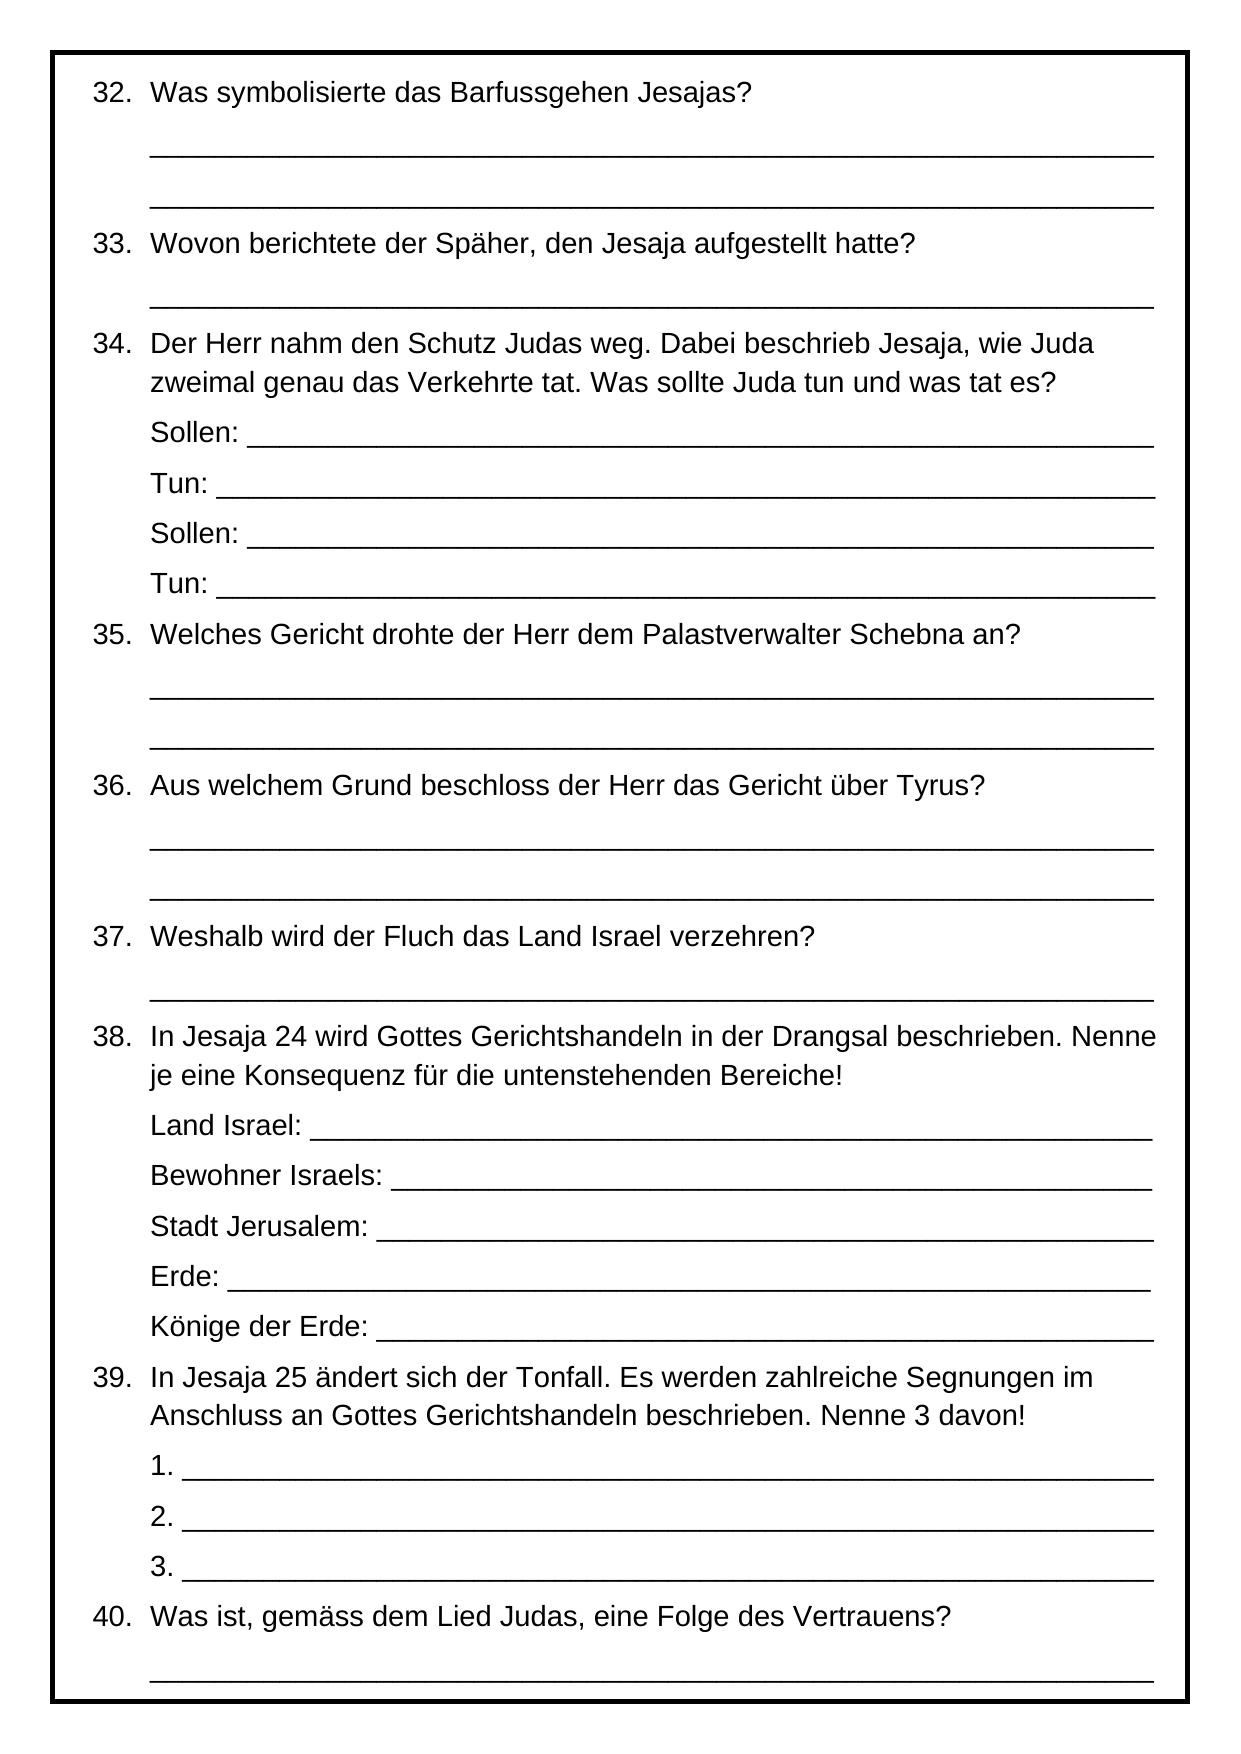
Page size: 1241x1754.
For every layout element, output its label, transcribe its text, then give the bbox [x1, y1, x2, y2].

list zweimal genau das Verkehrte tat. Was sollte Juda tun und was tat es? [150, 365, 1165, 399]
list Tun: __________________________________________________________ [150, 566, 1165, 600]
list In Jesaja 25 ändert sich der Tonfall. Es werden zahlreiche Segnungen im [112, 1359, 1165, 1393]
list 3. ____________________________________________________________ [150, 1549, 1165, 1583]
list ______________________________________________________________ [150, 868, 1165, 902]
list Land Israel: ____________________________________________________ [150, 1108, 1165, 1142]
list ______________________________________________________________ [150, 276, 1165, 310]
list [150, 1650, 1165, 1683]
list Was symbolisierte das Barfussgehen Jesajas? [112, 75, 1165, 108]
list Wovon berichtete der Späher, den Jesaja aufgestellt hatte? [112, 226, 1165, 259]
list Könige der Erde: ________________________________________________ [150, 1309, 1165, 1343]
list Stadt Jerusalem: ________________________________________________ [150, 1209, 1165, 1242]
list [150, 125, 1165, 159]
list Erde: _________________________________________________________ [150, 1259, 1165, 1292]
list Weshalb wird der Fluch das Land Israel verzehren? [112, 918, 1165, 952]
list Tun: __________________________________________________________ [150, 466, 1165, 499]
list Aus welchem Grund beschloss der Herr das Gericht über Tyrus? [112, 768, 1165, 801]
list Anschluss an Gottes Gerichtshandeln beschrieben. Nenne 3 davon! [150, 1398, 1165, 1432]
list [150, 176, 1165, 209]
list Bewohner Israels: _______________________________________________ [150, 1158, 1165, 1192]
list Der Herr nahm den Schutz Judas weg. Dabei beschrieb Jesaja, wie Juda [112, 327, 1165, 360]
list Sollen: ________________________________________________________ [150, 415, 1165, 449]
list ______________________________________________________________ [150, 818, 1165, 851]
list ______________________________________________________________ [150, 667, 1165, 701]
list ______________________________________________________________ [150, 717, 1165, 751]
list In Jesaja 24 wird Gottes Gerichtshandeln in der Drangsal beschrieben. Nenne [112, 1019, 1165, 1053]
list Sollen: ________________________________________________________ [150, 516, 1165, 549]
list je eine Konsequenz für die untenstehenden Bereiche! [150, 1058, 1165, 1091]
list 1. ____________________________________________________________ [150, 1448, 1165, 1482]
list Welches Gericht drohte der Herr dem Palastverwalter Schebna an? [112, 617, 1165, 650]
list Was ist, gemäss dem Lied Judas, eine Folge des Vertrauens? [112, 1599, 1165, 1633]
list 2. ____________________________________________________________ [150, 1499, 1165, 1532]
list ______________________________________________________________ [150, 969, 1165, 1002]
